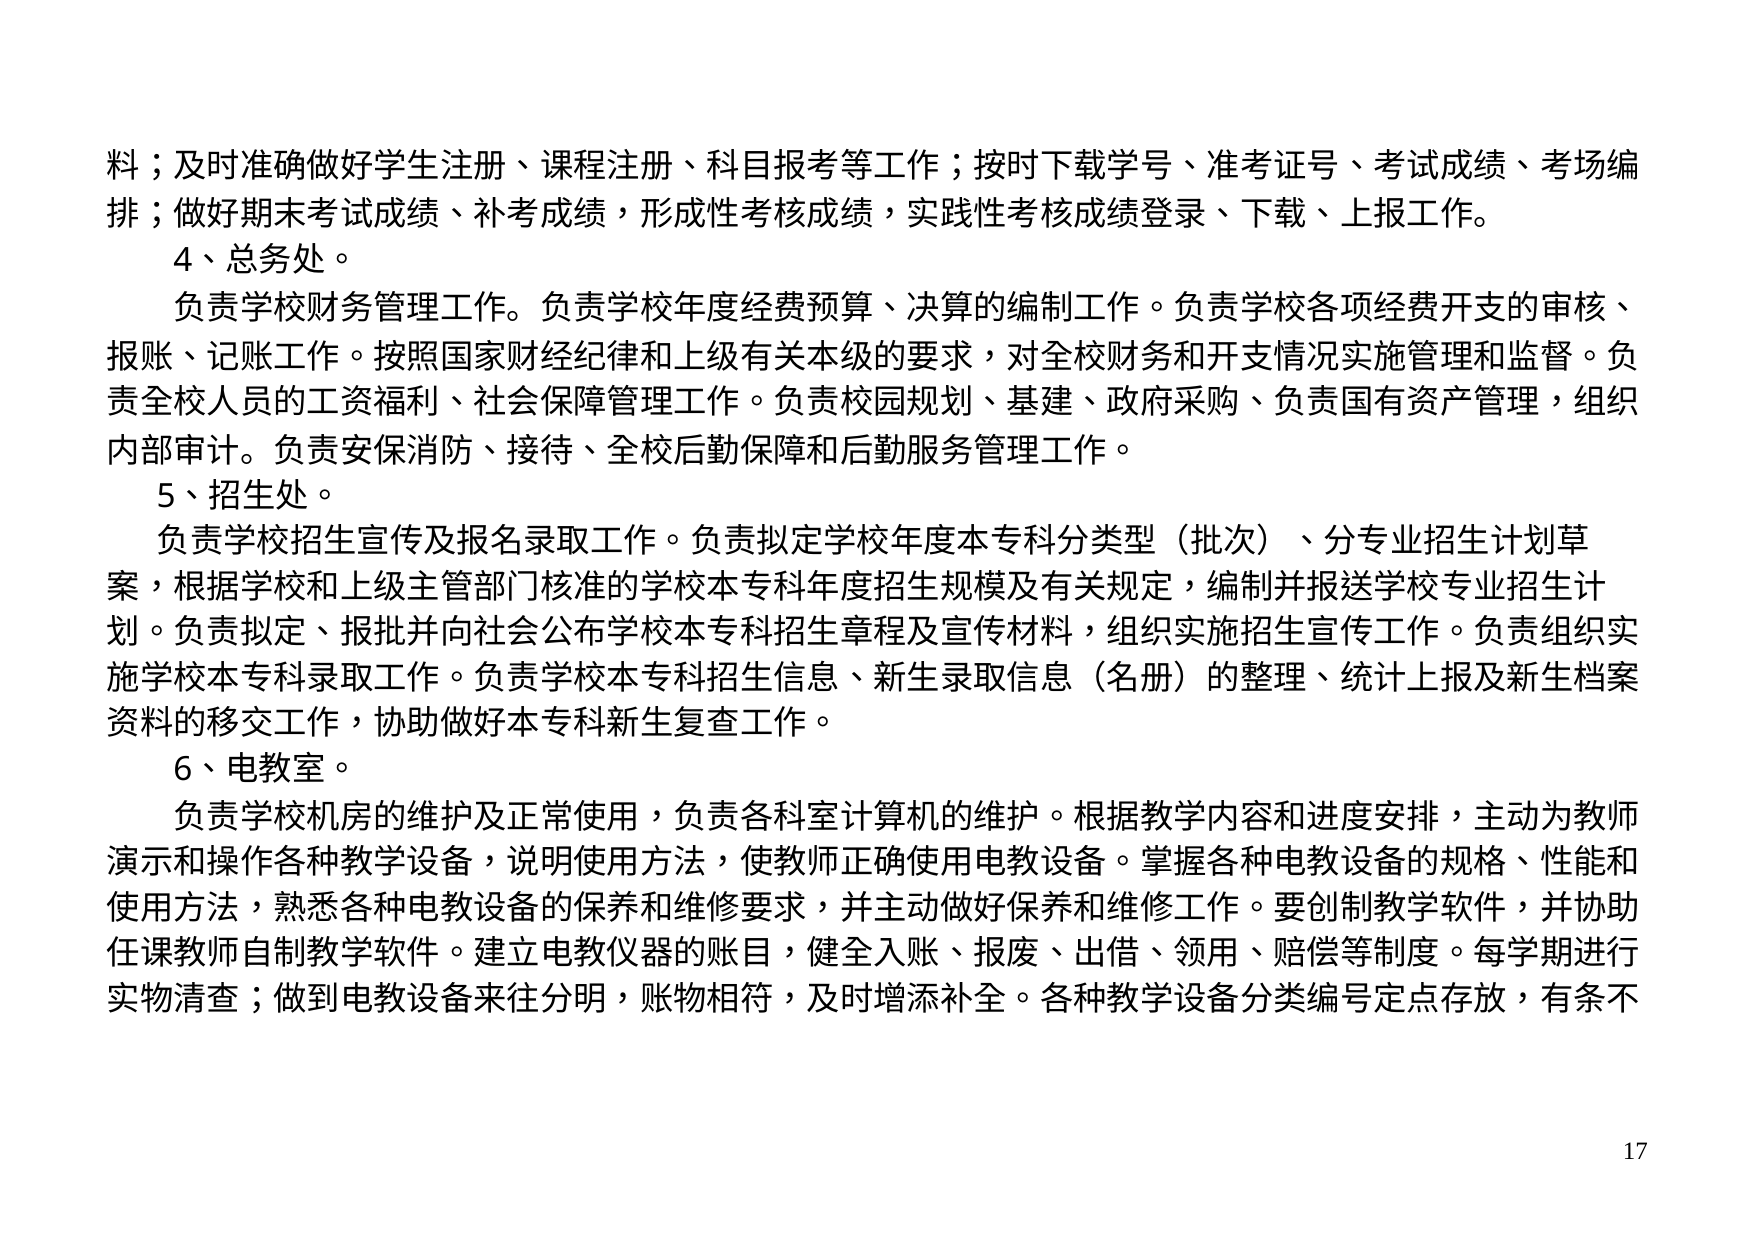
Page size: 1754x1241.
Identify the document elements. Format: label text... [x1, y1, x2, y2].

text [106, 142, 1648, 236]
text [106, 790, 1648, 1020]
text 负责学校招生宣传及报名录取工作。负责拟定学校年度本专科分类型（批次）、分专业招生计划草案，根据学校和上级主管部门核准的学校本专科年度招生规模及有关规定，编制并报送学校专业招生计划。负责拟定、报批并向社会公布学校本专科招生章程及宣传材料，组织实施招生宣传工作。负责组织实施学校本专科录取工作。负责学校本专科招生信息、新生录取信息（名册）的整理、统计上报及新生档案资料的移交工作，协助做好本专科新生复查工作。 [106, 517, 1648, 744]
text 负责学校财务管理工作。负责学校年度经费预算、决算的编制工作。负责学校各项经费开支的审核、报账、记账工作。按照国家财经纪律和上级有关本级的要求，对全校财务和开支情况实施管理和监督。负责全校人员的工资福利、社会保障管理工作。负责校园规划、基建、政府采购、负责国有资产管理，组织内部审计。负责安保消防、接待、全校后勤保障和后勤服务管理工作。 [106, 281, 1648, 472]
text 5、招生处。 [106, 472, 1648, 517]
text 6、电教室。 [106, 744, 1648, 790]
text 4、总务处。 [106, 236, 1648, 281]
